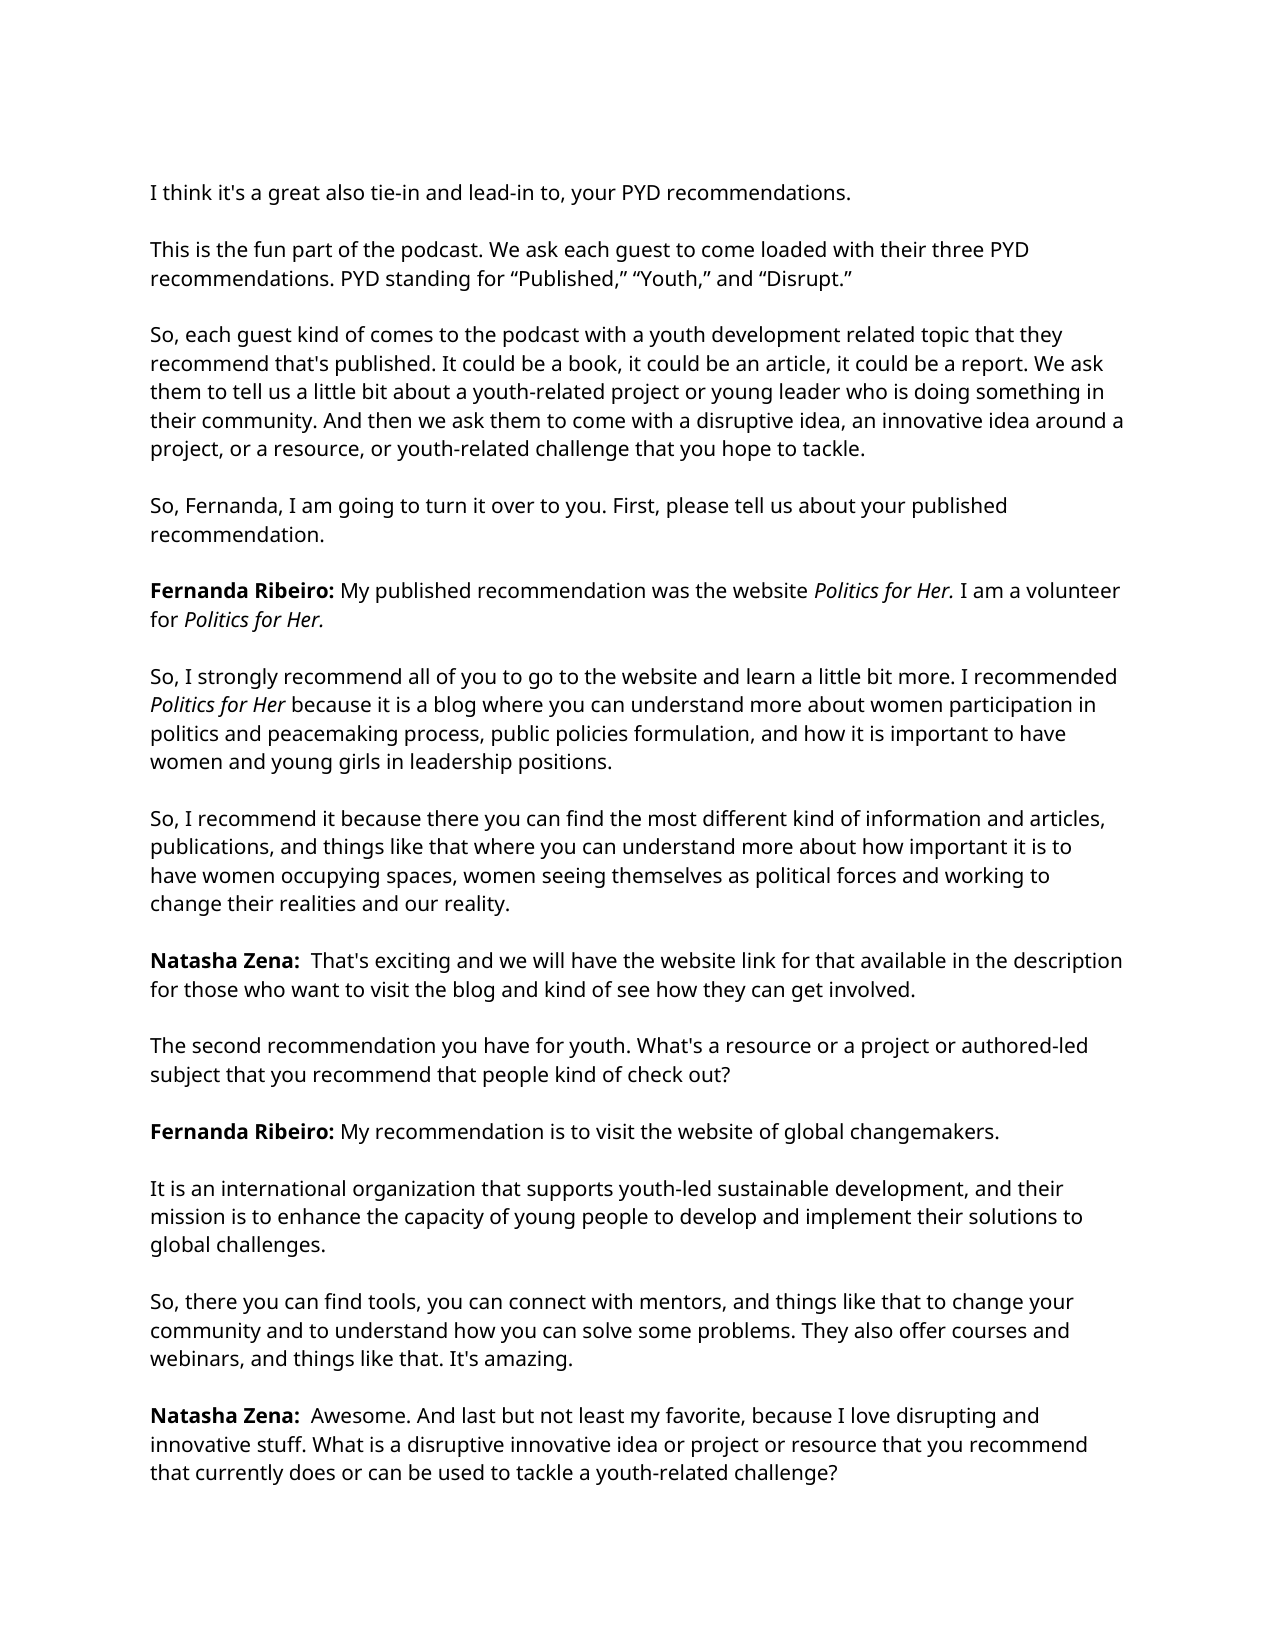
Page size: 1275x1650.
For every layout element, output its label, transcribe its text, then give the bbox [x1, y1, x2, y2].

text Fernanda Ribeiro: My recommendation is to visit the website of global changemakers. [150, 1117, 1125, 1145]
text So, I strongly recommend all of you to go to the website and learn a little bit more. I recommended Politics for Her because it is a blog where you can understand more about women participation in politics and peacemaking process, public policies formulation, and how it is important to have women and young girls in leadership positions. [150, 662, 1125, 776]
text Natasha Zena: Awesome. And last but not least my favorite, because I love disrupting and innovative stuff. What is a disruptive innovative idea or project or resource that you recommend that currently does or can be used to tackle a youth-related challenge? [150, 1401, 1125, 1487]
text So, each guest kind of comes to the podcast with a youth development related topic that they recommend that's published. It could be a book, it could be an article, it could be a report. We ask them to tell us a little bit about a youth-related project or young leader who is doing something in their community. And then we ask them to come with a disruptive idea, an innovative idea around a project, or a resource, or youth-related challenge that you hope to tackle. [150, 321, 1125, 463]
text So, Fernanda, I am going to turn it over to you. First, please tell us about your published recommendation. [150, 491, 1125, 548]
text Natasha Zena: That's exciting and we will have the website link for that available in the description for those who want to visit the blog and kind of see how they can get involved. [150, 946, 1125, 1003]
text I think it's a great also tie-in and lead-in to, your PYD recommendations. [150, 178, 1125, 207]
text This is the fun part of the podcast. We ask each guest to come loaded with their three PYD recommendations. PYD standing for “Published,” “Youth,” and “Disrupt.” [150, 235, 1125, 292]
text So, there you can find tools, you can connect with mentors, and things like that to change your community and to understand how you can solve some problems. They also offer courses and webinars, and things like that. It's amazing. [150, 1287, 1125, 1373]
text The second recommendation you have for youth. What's a resource or a project or authored-led subject that you recommend that people kind of check out? [150, 1032, 1125, 1088]
text Fernanda Ribeiro: My published recommendation was the website Politics for Her. I am a volunteer for Politics for Her. [150, 577, 1125, 633]
text So, I recommend it because there you can find the most different kind of information and articles, publications, and things like that where you can understand more about how important it is to have women occupying spaces, women seeing themselves as political forces and working to change their realities and our reality. [150, 804, 1125, 918]
text It is an international organization that supports youth-led sustainable development, and their mission is to enhance the capacity of young people to develop and implement their solutions to global challenges. [150, 1174, 1125, 1259]
